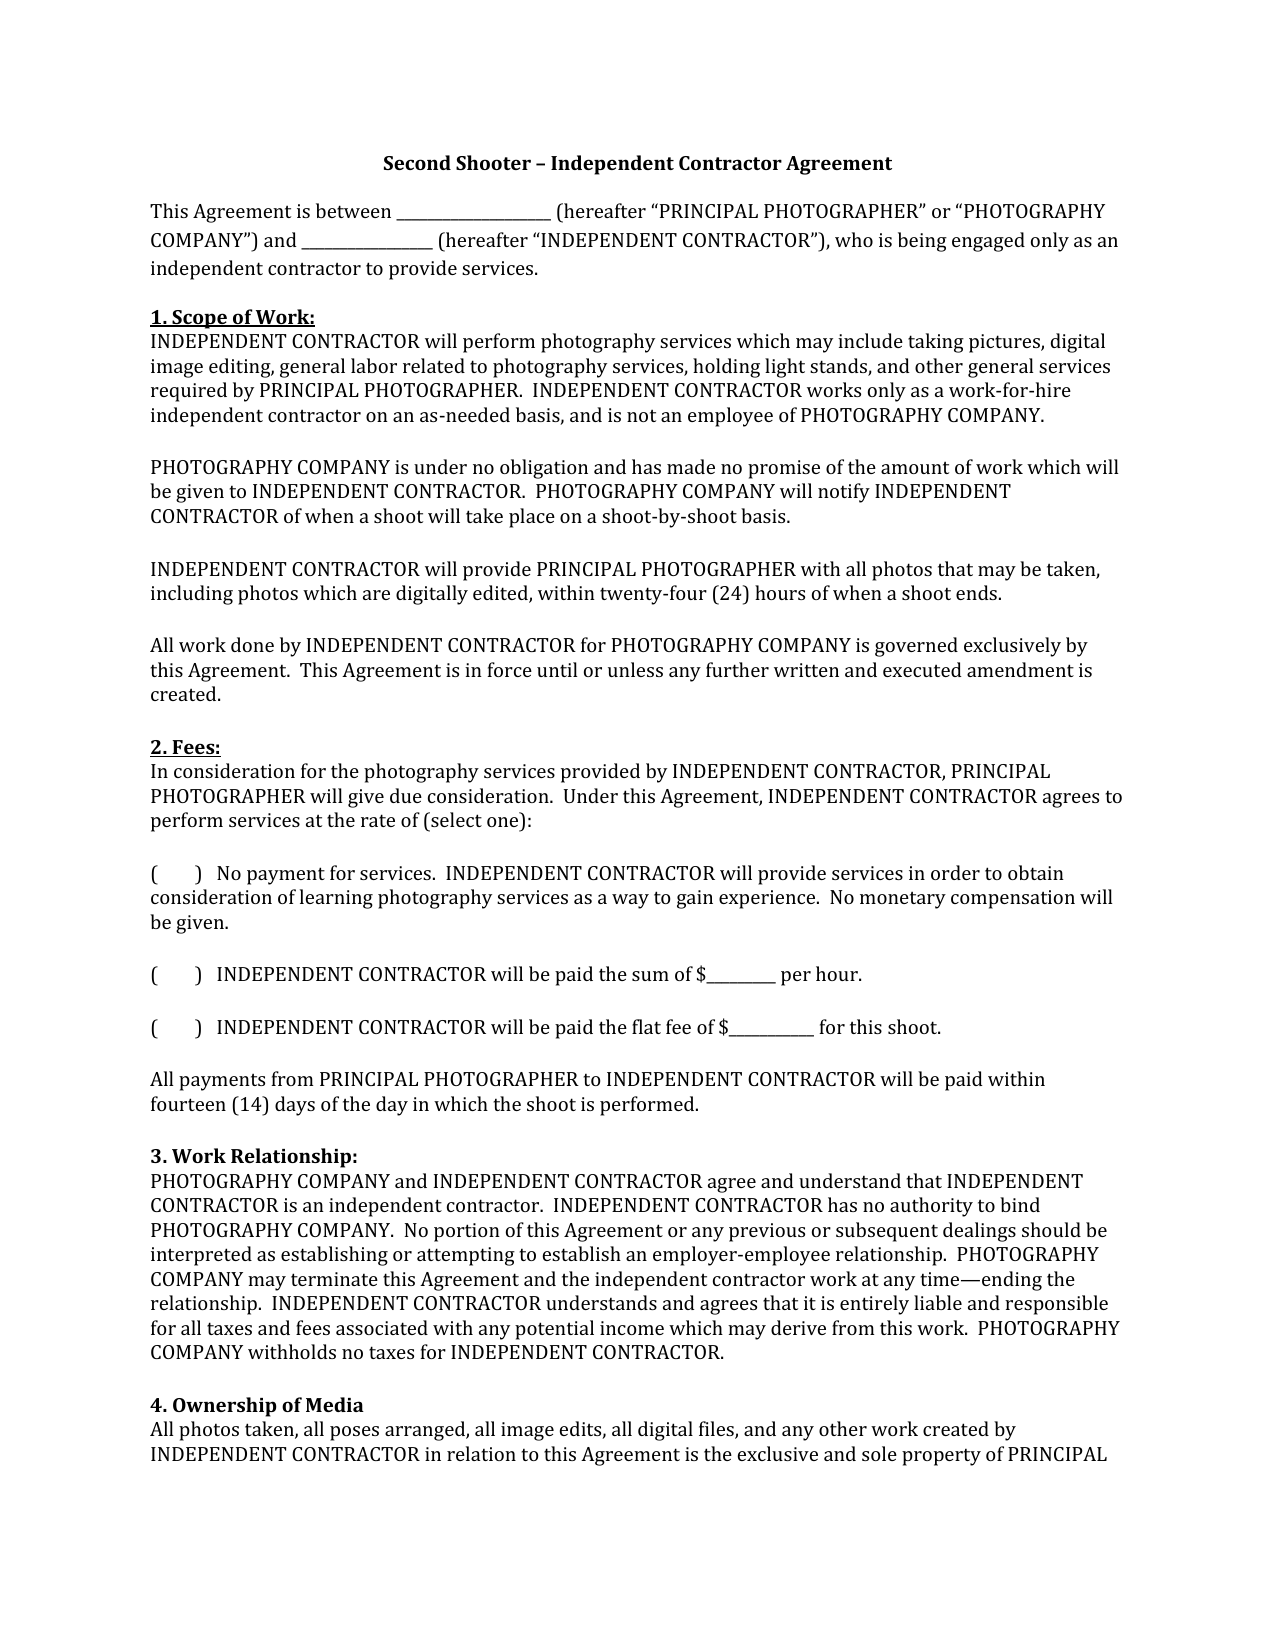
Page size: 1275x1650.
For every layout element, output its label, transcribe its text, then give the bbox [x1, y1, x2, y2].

text All payments from PRINCIPAL PHOTOGRAPHER to INDEPENDENT CONTRACTOR will be paid within fourteen (14) days of the day in which the shoot is performed. [150, 1067, 1125, 1116]
text This Agreement is between ____________________ (hereafter “PRINCIPAL PHOTOGRAPHER” or “PHOTOGRAPHY COMPANY”) and _________________ (hereafter “INDEPENDENT CONTRACTOR”), who is being engaged only as an independent contractor to provide services. [150, 199, 1125, 280]
text Second Shooter – Independent Contractor Agreement [150, 150, 1125, 174]
text In consideration for the photography services provided by INDEPENDENT CONTRACTOR, PRINCIPAL PHOTOGRAPHER will give due consideration. Under this Agreement, INDEPENDENT CONTRACTOR agrees to perform services at the rate of (select one): [150, 759, 1125, 832]
text 1. Scope of Work: [150, 304, 1125, 329]
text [150, 1417, 1125, 1466]
text PHOTOGRAPHY COMPANY and INDEPENDENT CONTRACTOR agree and understand that INDEPENDENT CONTRACTOR is an independent contractor. INDEPENDENT CONTRACTOR has no authority to bind PHOTOGRAPHY COMPANY. No portion of this Agreement or any previous or subsequent dealings should be interpreted as establishing or attempting to establish an employer-employee relationship. PHOTOGRAPHY COMPANY may terminate this Agreement and the independent contractor work at any time—ending the relationship. INDEPENDENT CONTRACTOR understands and agrees that it is entirely liable and responsible for all taxes and fees associated with any potential income which may derive from this work. PHOTOGRAPHY COMPANY withholds no taxes for INDEPENDENT CONTRACTOR. [150, 1168, 1125, 1364]
text All work done by INDEPENDENT CONTRACTOR for PHOTOGRAPHY COMPANY is governed exclusively by this Agreement. This Agreement is in force until or unless any further written and executed amendment is created. [150, 633, 1125, 706]
text 4. Ownership of Media [150, 1392, 1125, 1417]
text ( ) INDEPENDENT CONTRACTOR will be paid the sum of $_________ per hour. [150, 962, 1125, 986]
text INDEPENDENT CONTRACTOR will provide PRINCIPAL PHOTOGRAPHER with all photos that may be taken, including photos which are digitally edited, within twenty-four (24) hours of when a shoot ends. [150, 556, 1125, 605]
text ( ) No payment for services. INDEPENDENT CONTRACTOR will provide services in order to obtain consideration of learning photography services as a way to gain experience. No monetary compensation will be given. [150, 860, 1125, 934]
text ( ) INDEPENDENT CONTRACTOR will be paid the flat fee of $___________ for this shoot. [150, 1014, 1125, 1039]
text 3. Work Relationship: [150, 1144, 1125, 1168]
text INDEPENDENT CONTRACTOR will perform photography services which may include taking pictures, digital image editing, general labor related to photography services, holding light stands, and other general services required by PRINCIPAL PHOTOGRAPHER. INDEPENDENT CONTRACTOR works only as a work-for-hire independent contractor on an as-needed basis, and is not an employee of PHOTOGRAPHY COMPANY. [150, 329, 1125, 427]
text PHOTOGRAPHY COMPANY is under no obligation and has made no promise of the amount of work which will be given to INDEPENDENT CONTRACTOR. PHOTOGRAPHY COMPANY will notify INDEPENDENT CONTRACTOR of when a shoot will take place on a shoot-by-shoot basis. [150, 454, 1125, 528]
text 2. Fees: [150, 734, 1125, 759]
